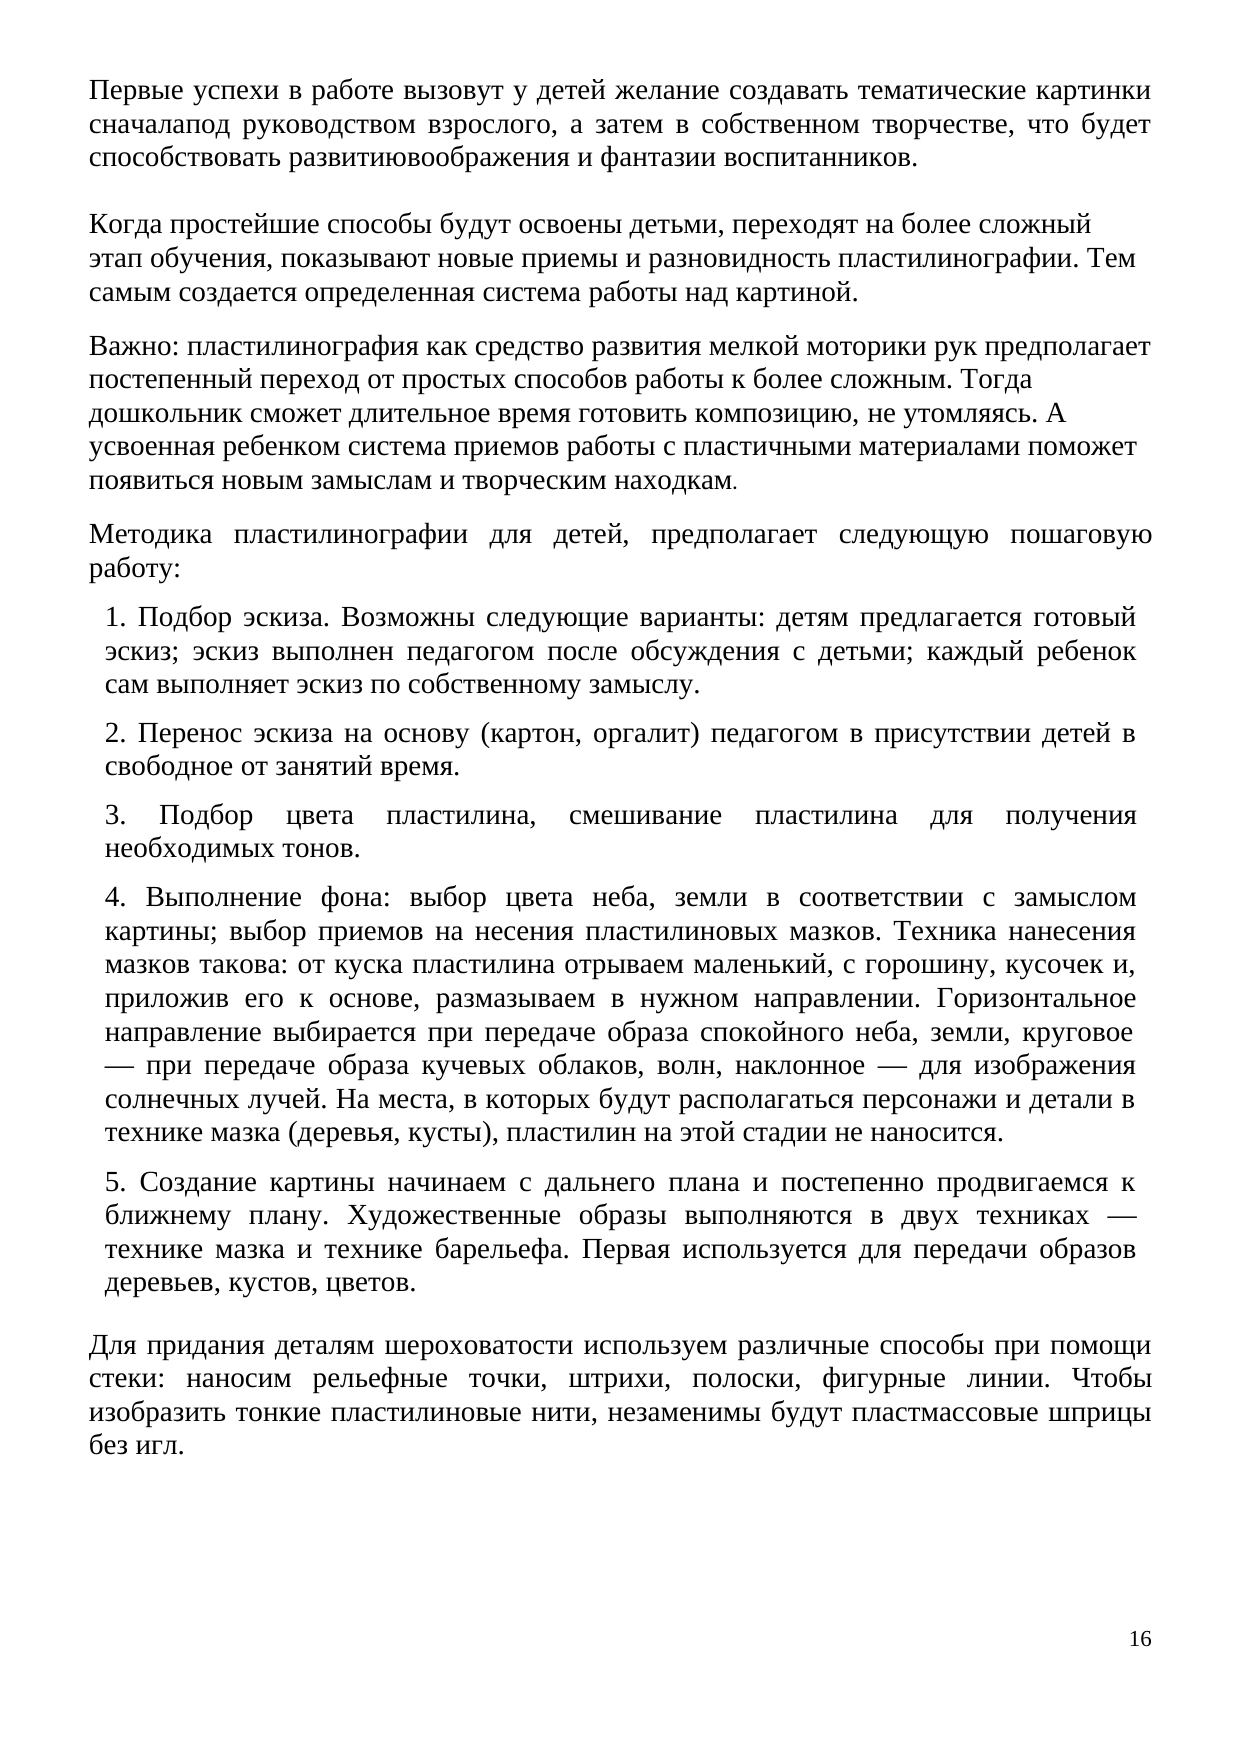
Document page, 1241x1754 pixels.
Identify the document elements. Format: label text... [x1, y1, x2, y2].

list Подбор цвета пластилина, смешивание пластилина для получения необходимых тонов. [104, 798, 1137, 863]
list Выполнение фона: выбор цвета неба, земли в соответствии с замыслом картины; выбор приемов на несения пластилиновых мазков. Техника нанесения мазков такова: от куска пластилина отрываем маленький, с горошину, кусочек и, приложив его к основе, размазываем в нужном направлении. Горизонтальное направление выбирается при передаче образа спокойного неба, земли, круговое [104, 879, 1137, 1047]
text Когда простейшие способы будут освоены детьми, переходят на более сложный этап обучения, показывают новые приемы и разновидность пластилинографии. Тем самым создается определенная система работы над картиной. [89, 207, 1138, 307]
text Методика пластилинографии для детей, предполагает следующую пошаговую работу: [89, 517, 1152, 584]
text Важно: пластилинография как средство развития мелкой моторики рук предполагает постепенный переход от простых способов работы к более сложным. Тогда дошкольник сможет длительное время готовить композицию, не утомляясь. А усвоенная ребенком система приемов работы с пластичными материалами поможет появиться новым замыслам и творческим находкам. [89, 328, 1153, 496]
list Перенос эскиза на основу (картон, оргалит) педагогом в присутствии детей в свободное от занятий время. [104, 716, 1137, 781]
text Первые успехи в работе вызовут у детей желание создавать тематические картинки сначалапод руководством взрослого, а затем в собственном творчестве, что будет способствовать развитиювоображения и фантазии воспитанников. [89, 72, 1152, 173]
list Создание картины начинаем с дальнего плана и постепенно продвигаемся к ближнему плану. Художественные образы выполняются в двух техниках — технике мазка и технике барельефа. Первая используется для передачи образов деревьев, кустов, цветов. [104, 1164, 1137, 1298]
text Для придания деталям шероховатости используем различные способы при помощи стеки: наносим рельефные точки, штрихи, полоски, фигурные линии. Чтобы изобразить тонкие пластилиновые нити, незаменимы будут пластмассовые шприцы без игл. [89, 1327, 1152, 1461]
text — при передаче образа кучевых облаков, волн, наклонное — для изображения солнечных лучей. На места, в которых будут располагаться персонажи и детали в технике мазка (деревья, кусты), пластилин на этой стадии не наносится. [104, 1047, 1137, 1148]
list Подбор эскиза. Возможны следующие варианты: детям предлагается готовый эскиз; эскиз выполнен педагогом после обсуждения с детьми; каждый ребенок сам выполняет эскиз по собственному замыслу. [104, 599, 1137, 700]
